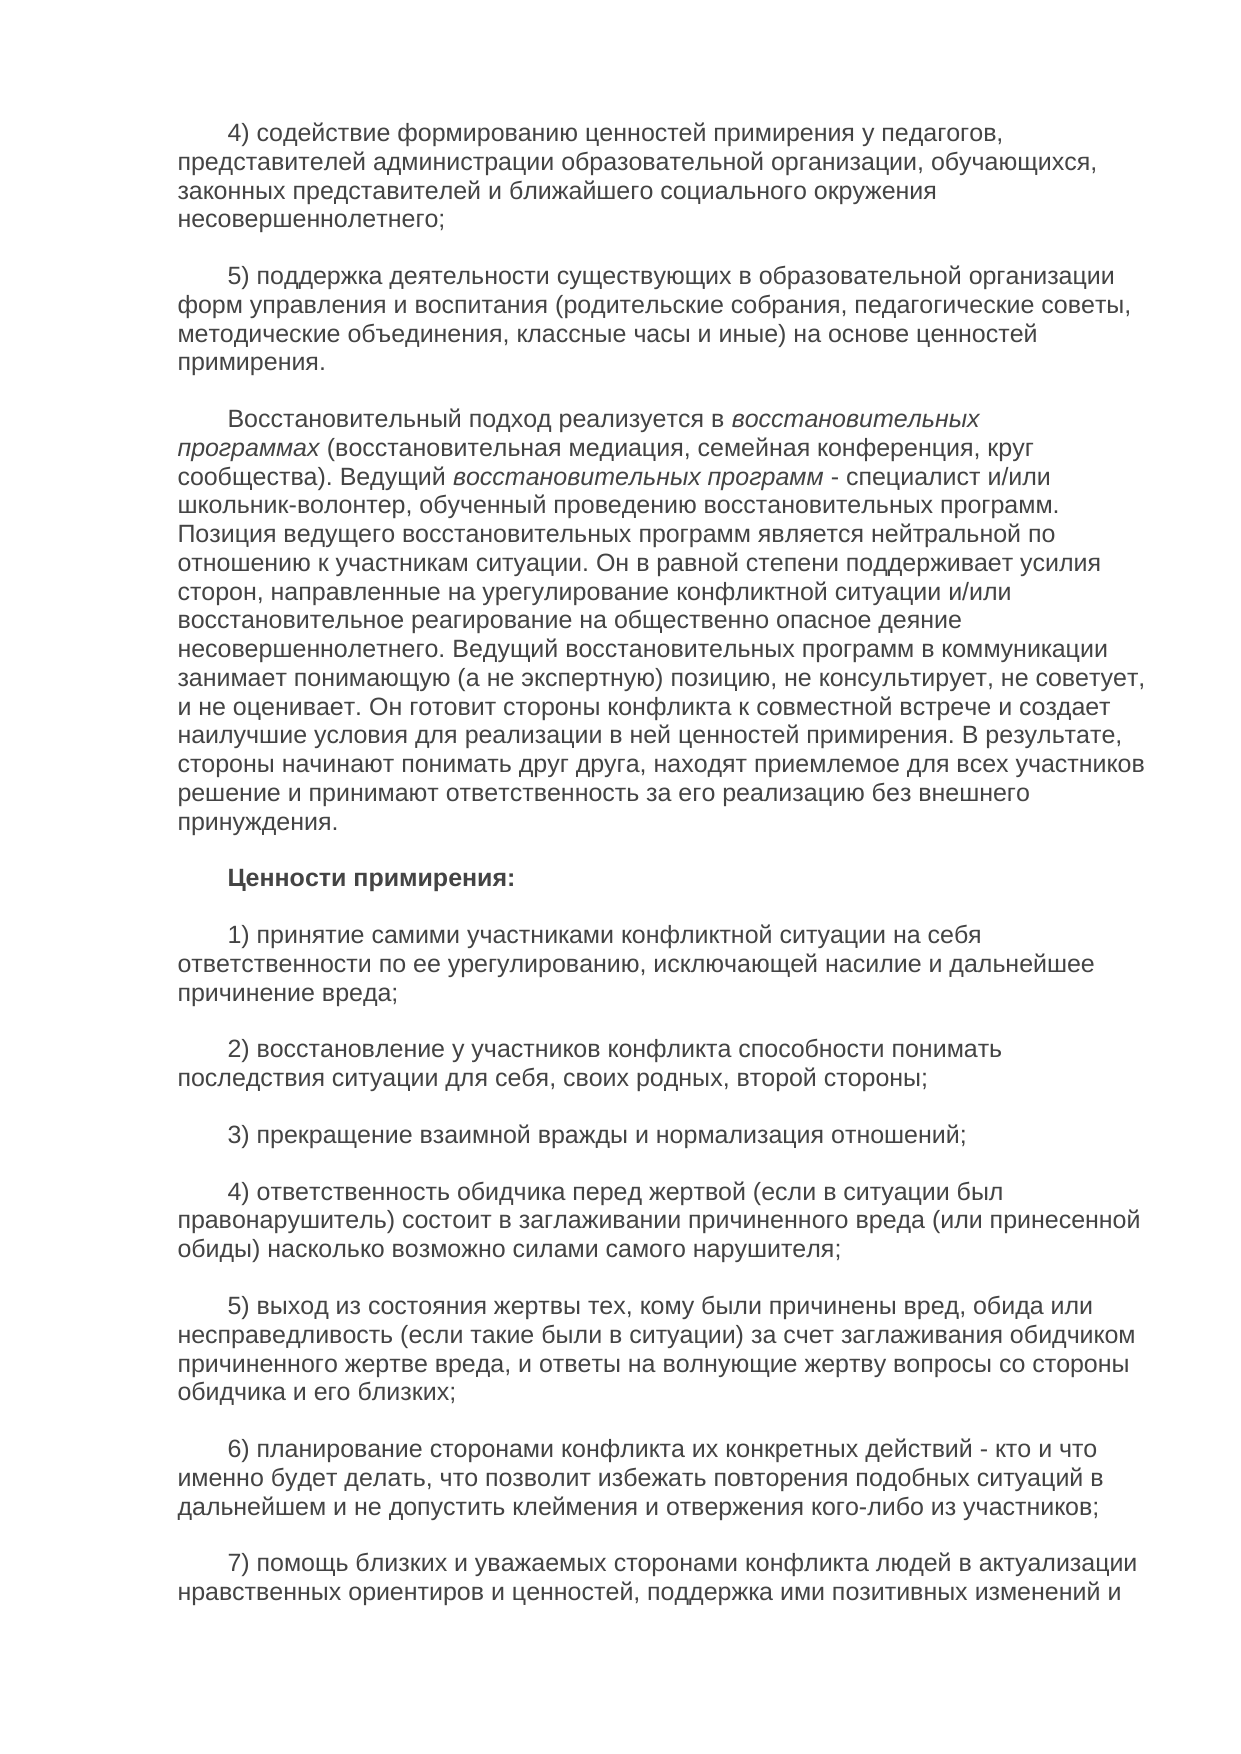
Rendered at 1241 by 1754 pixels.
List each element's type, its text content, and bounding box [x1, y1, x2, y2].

text Ценности примирения: [177, 863, 1152, 920]
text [177, 1548, 1152, 1606]
text 1) принятие самими участниками конфликтной ситуации на себя ответственности по ее урегулированию, исключающей насилие и дальнейшее причинение вреда; [177, 920, 1152, 1034]
text Восстановительный подход реализуется в восстановительных программах (восстановительная медиация, семейная конференция, круг сообщества). Ведущий восстановительных программ - специалист и/или школьник-волонтер, обученный проведению восстановительных программ. Позиция ведущего восстановительных программ является нейтральной по отношению к участникам ситуации. Он в равной степени поддерживает усилия сторон, направленные на урегулирование конфликтной ситуации и/или восстановительное реагирование на общественно опасное деяние несовершеннолетнего. Ведущий восстановительных программ в коммуникации занимает понимающую (а не экспертную) позицию, не консультирует, не советует, и не оценивает. Он готовит стороны конфликта к совместной встрече и создает наилучшие условия для реализации в ней ценностей примирения. В результате, стороны начинают понимать друг друга, находят приемлемое для всех участников решение и принимают ответственность за его реализацию без внешнего принуждения. [177, 404, 1152, 863]
text 5) поддержка деятельности существующих в образовательной организации форм управления и воспитания (родительские собрания, педагогические советы, методические объединения, классные часы и иные) на основе ценностей примирения. [177, 261, 1152, 404]
text 6) планирование сторонами конфликта их конкретных действий - кто и что именно будет делать, что позволит избежать повторения подобных ситуаций в дальнейшем и не допустить клеймения и отвержения кого-либо из участников; [177, 1434, 1152, 1548]
text 5) выход из состояния жертвы тех, кому были причинены вред, обида или несправедливость (если такие были в ситуации) за счет заглаживания обидчиком причиненного жертве вреда, и ответы на волнующие жертву вопросы со стороны обидчика и его близких; [177, 1291, 1152, 1434]
text 4) ответственность обидчика перед жертвой (если в ситуации был правонарушитель) состоит в заглаживании причиненного вреда (или принесенной обиды) насколько возможно силами самого нарушителя; [177, 1177, 1152, 1291]
text 2) восстановление у участников конфликта способности понимать последствия ситуации для себя, своих родных, второй стороны; [177, 1034, 1152, 1120]
text 4) содействие формированию ценностей примирения у педагогов, представителей администрации образовательной организации, обучающихся, законных представителей и ближайшего социального окружения несовершеннолетнего; [177, 118, 1152, 261]
text 3) прекращение взаимной вражды и нормализация отношений; [177, 1120, 1152, 1177]
